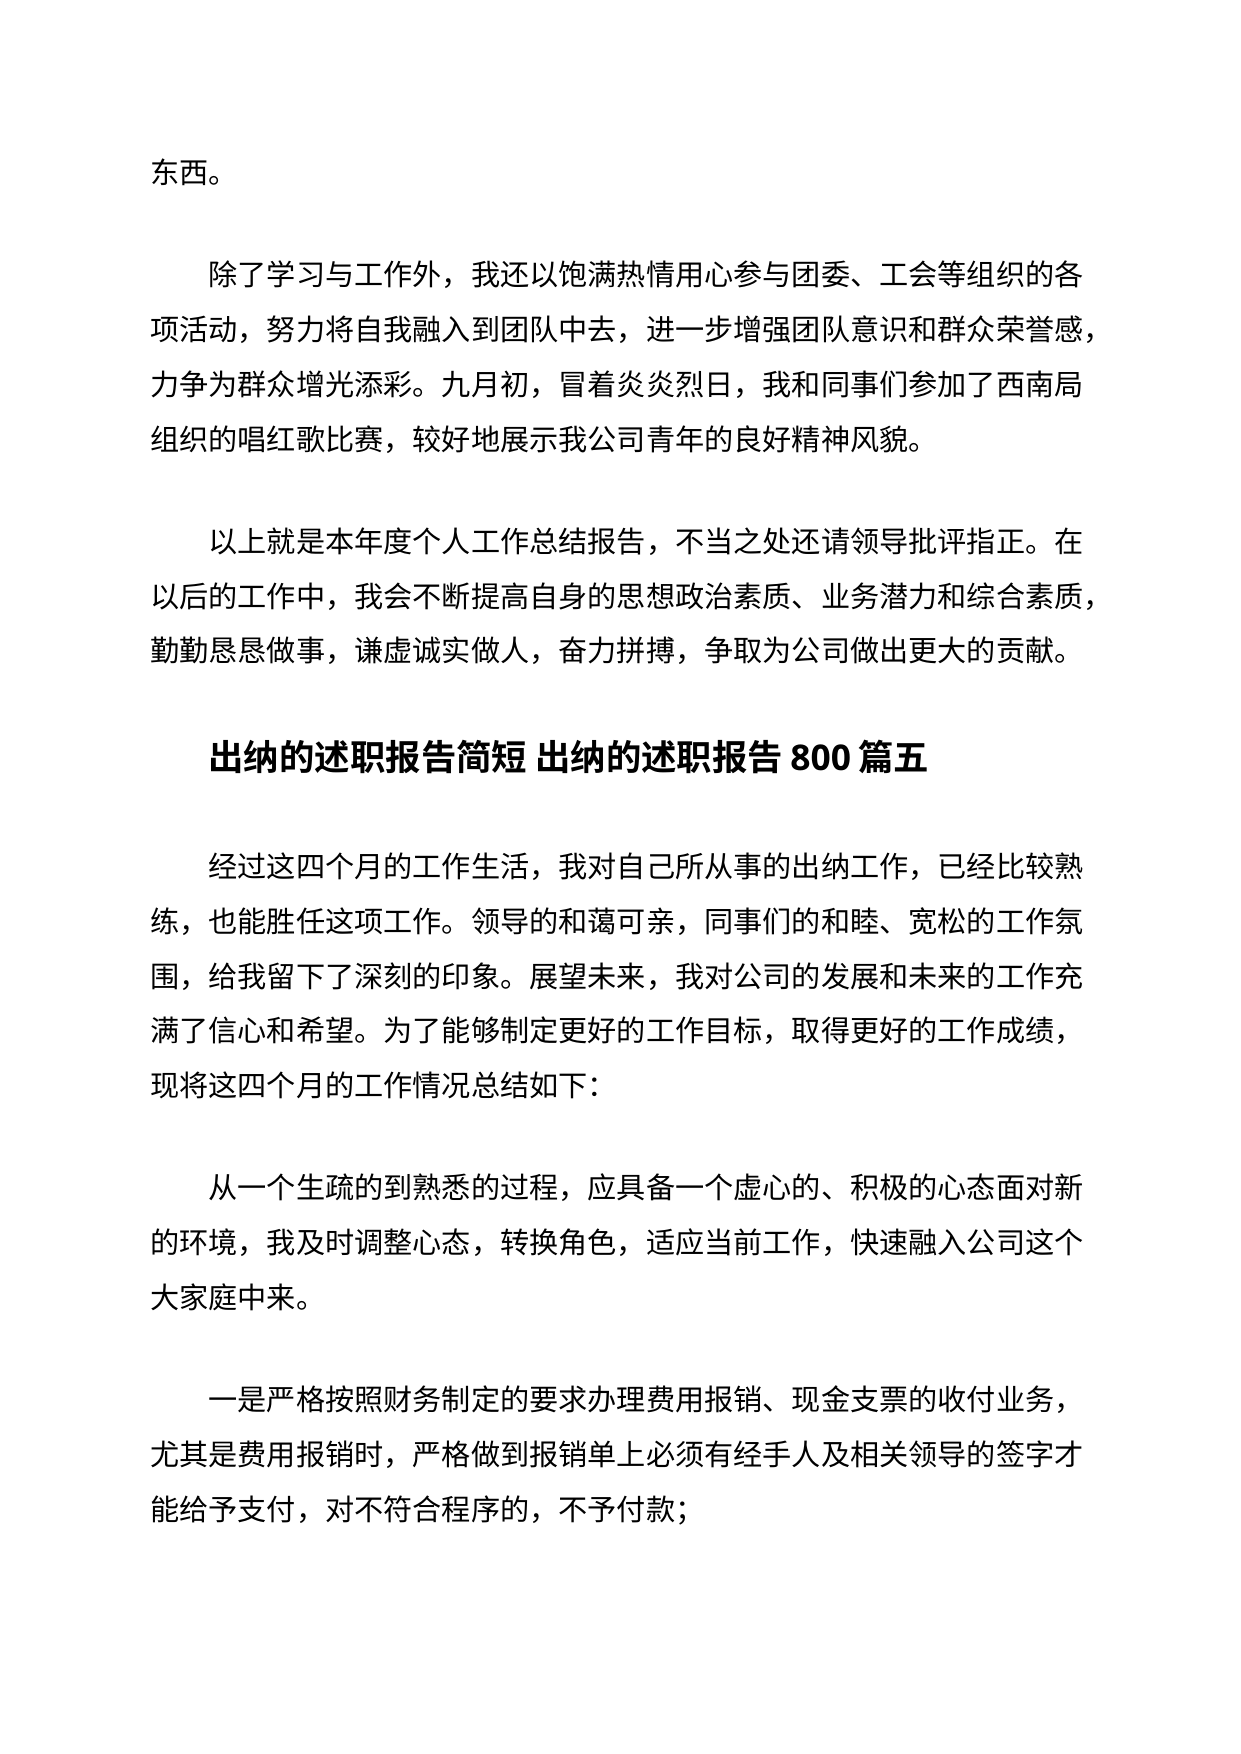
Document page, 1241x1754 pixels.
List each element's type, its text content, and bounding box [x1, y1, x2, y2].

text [150, 150, 1090, 192]
text 经过这四个月的工作生活，我对自己所从事的出纳工作，已经比较熟练，也能胜任这项工作。领导的和蔼可亲，同事们的和睦、宽松的工作氛围，给我留下了深刻的印象。展望未来，我对公司的发展和未来的工作充满了信心和希望。为了能够制定更好的工作目标，取得更好的工作成绩，现将这四个月的工作情况总结如下： [150, 843, 1090, 1105]
text 除了学习与工作外，我还以饱满热情用心参与团委、工会等组织的各项活动，努力将自我融入到团队中去，进一步增强团队意识和群众荣誉感，力争为群众增光添彩。九月初，冒着炎炎烈日，我和同事们参加了西南局组织的唱红歌比赛，较好地展示我公司青年的良好精神风貌。 [150, 252, 1090, 459]
text 一是严格按照财务制定的要求办理费用报销、现金支票的收付业务，尤其是费用报销时，严格做到报销单上必须有经手人及相关领导的签字才能给予支付，对不符合程序的，不予付款； [150, 1376, 1090, 1528]
text 以上就是本年度个人工作总结报告，不当之处还请领导批评指正。在以后的工作中，我会不断提高自身的思想政治素质、业务潜力和综合素质，勤勤恳恳做事，谦虚诚实做人，奋力拼搏，争取为公司做出更大的贡献。 [150, 518, 1090, 670]
text 从一个生疏的到熟悉的过程，应具备一个虚心的、积极的心态面对新的环境，我及时调整心态，转换角色，适应当前工作，快速融入公司这个大家庭中来。 [150, 1165, 1090, 1317]
text 出纳的述职报告简短 出纳的述职报告800篇五 [150, 730, 1090, 781]
